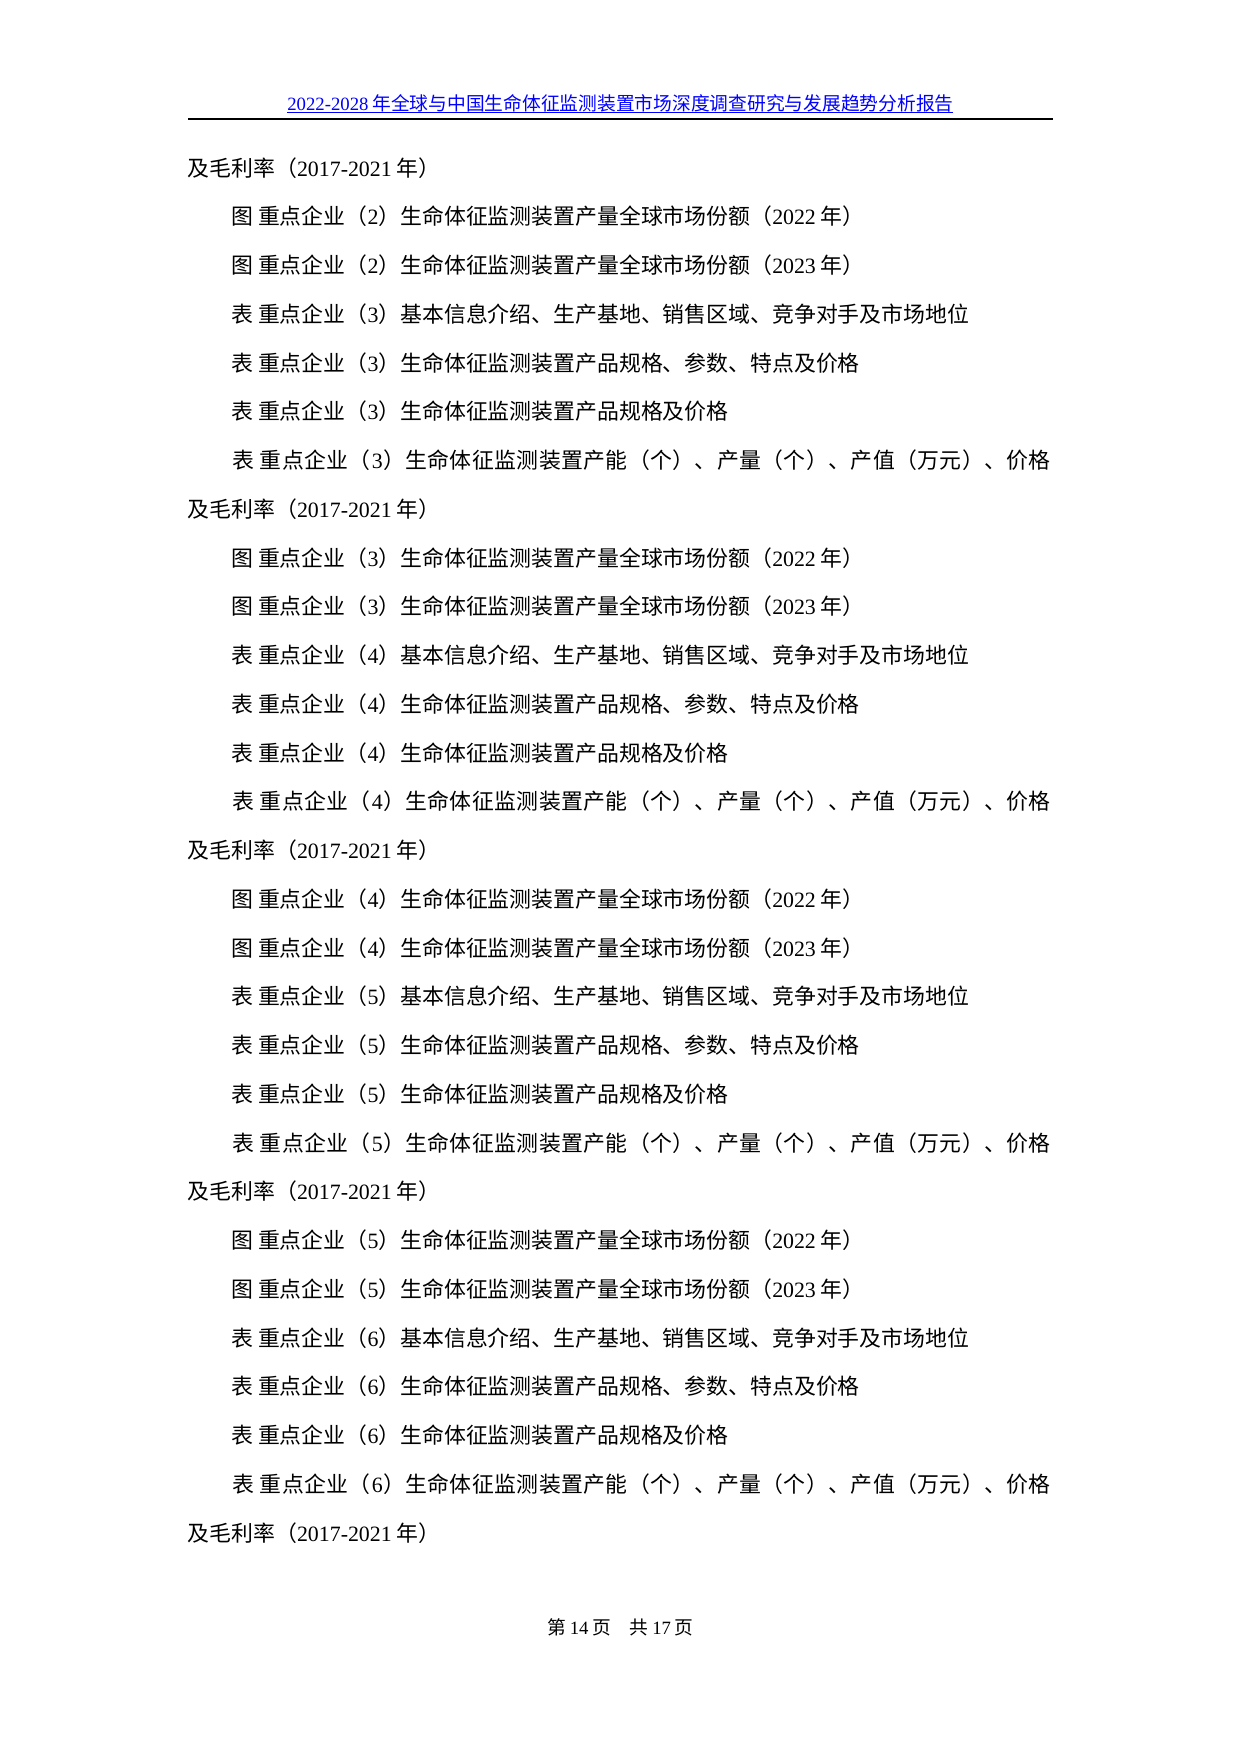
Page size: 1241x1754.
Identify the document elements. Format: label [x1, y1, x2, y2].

text [187, 150, 1053, 1548]
